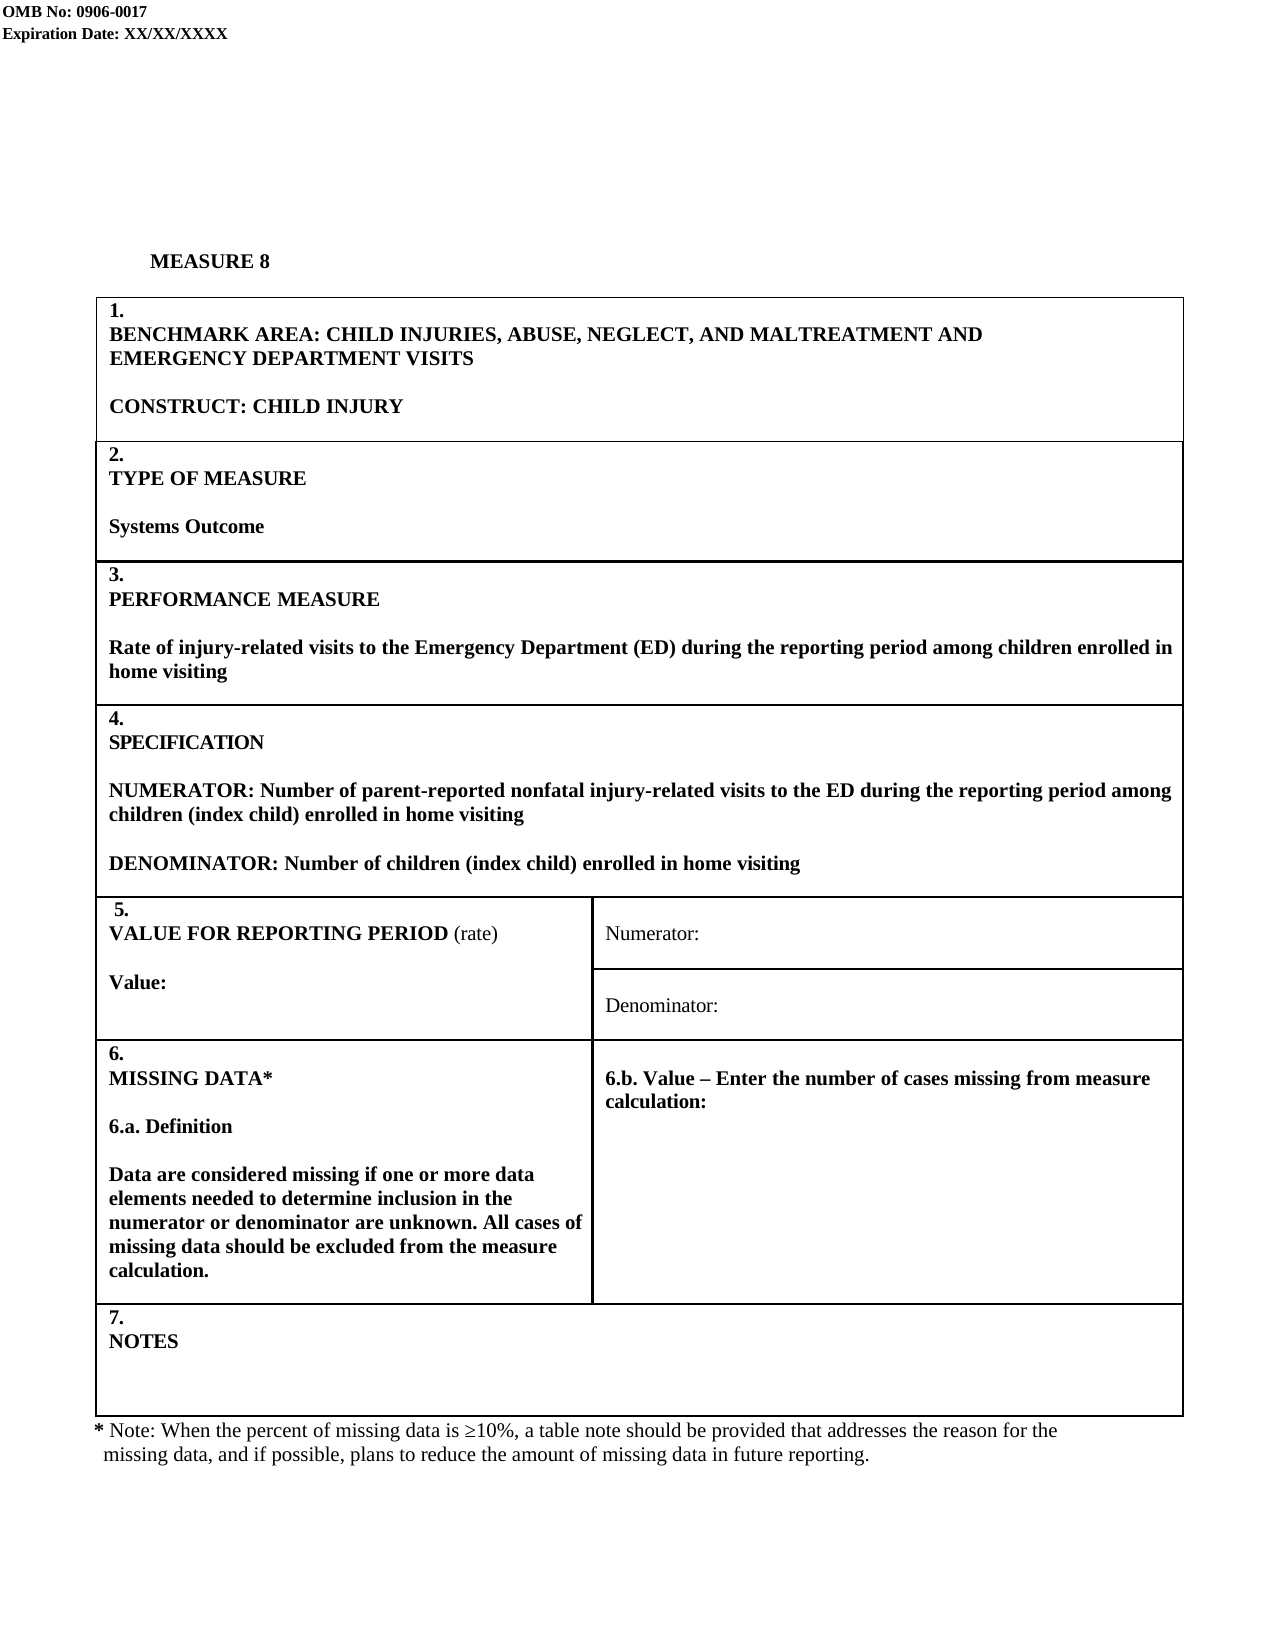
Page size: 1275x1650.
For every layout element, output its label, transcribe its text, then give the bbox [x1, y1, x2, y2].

table_cell 5. VALUE FOR REPORTING PERIOD (rate) Value: [97, 898, 591, 1039]
table_cell 4. SPECIFICATION NUMERATOR: Number of parent-reported nonfatal injury-related visits to the ED during the reporting period among children (index child) enrolled in home visiting DENOMINATOR: Number of children (index child) enrolled in home visiting [97, 706, 1182, 896]
subtitle MEASURE 8 [150, 249, 1210, 273]
text * Note: When the percent of missing data is ≥10%, a table note should be provided that addresses the reason for the missing data, and if possible, plans to reduce the amount of missing data in future reporting. [93, 1418, 1113, 1466]
table_cell 7. NOTES [97, 1305, 1182, 1415]
table_header 1. BENCHMARK AREA: CHILD INJURIES, ABUSE, NEGLECT, AND MALTREATMENT AND EMERGENCY DEPARTMENT VISITS CONSTRUCT: CHILD INJURY [97, 298, 1183, 441]
table_cell 6. MISSING DATA* 6.a. Definition Data are considered missing if one or more data elements needed to determine inclusion in the numerator or denominator are unknown. All cases of missing data should be excluded from the measure calculation. [97, 1041, 591, 1303]
table_cell 6.b. Value – Enter the number of cases missing from measure calculation: [594, 1041, 1182, 1303]
table_cell 3. PERFORMANCE MEASURE Rate of injury-related visits to the Emergency Department (ED) during the reporting period among children enrolled in home visiting [97, 563, 1182, 704]
table_cell Numerator: [594, 898, 1182, 967]
table_cell 2. TYPE OF MEASURE Systems Outcome [97, 442, 1182, 560]
table_cell Denominator: [594, 970, 1182, 1039]
